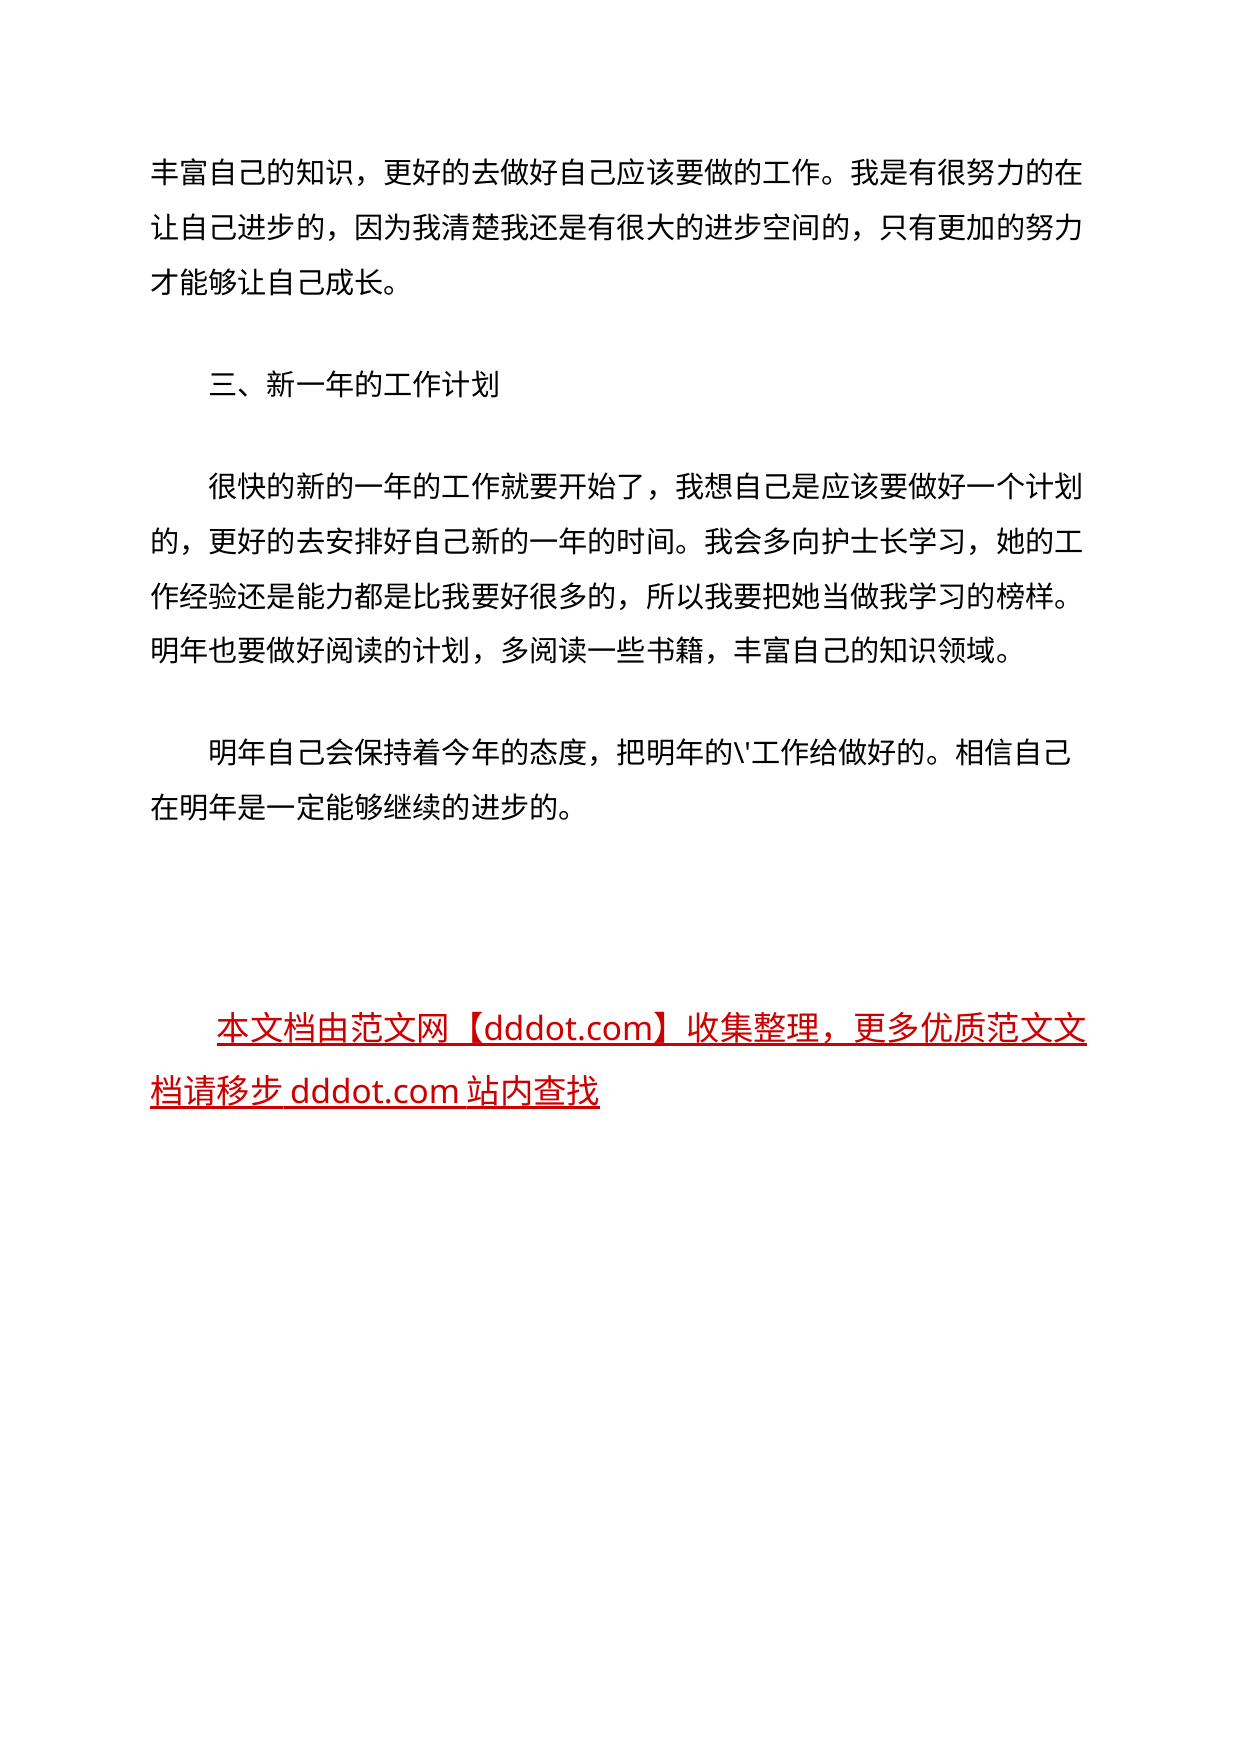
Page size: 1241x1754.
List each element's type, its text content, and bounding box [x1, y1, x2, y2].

text 明年自己会保持着今年的态度，把明年的\'工作给做好的。相信自己在明年是一定能够继续的进步的。 [150, 730, 1090, 827]
text 三、新一年的工作计划 [150, 362, 1090, 404]
text 很快的新的一年的工作就要开始了，我想自己是应该要做好一个计划的，更好的去安排好自己新的一年的时间。我会多向护士长学习，她的工作经验还是能力都是比我要好很多的，所以我要把她当做我学习的榜样。明年也要做好阅读的计划，多阅读一些书籍，丰富自己的知识领域。 [150, 463, 1090, 670]
text 本文档由范文网【dddot.com】收集整理，更多优质范文文档请移步dddot.com站内查找 [150, 1002, 1090, 1113]
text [150, 150, 1090, 302]
